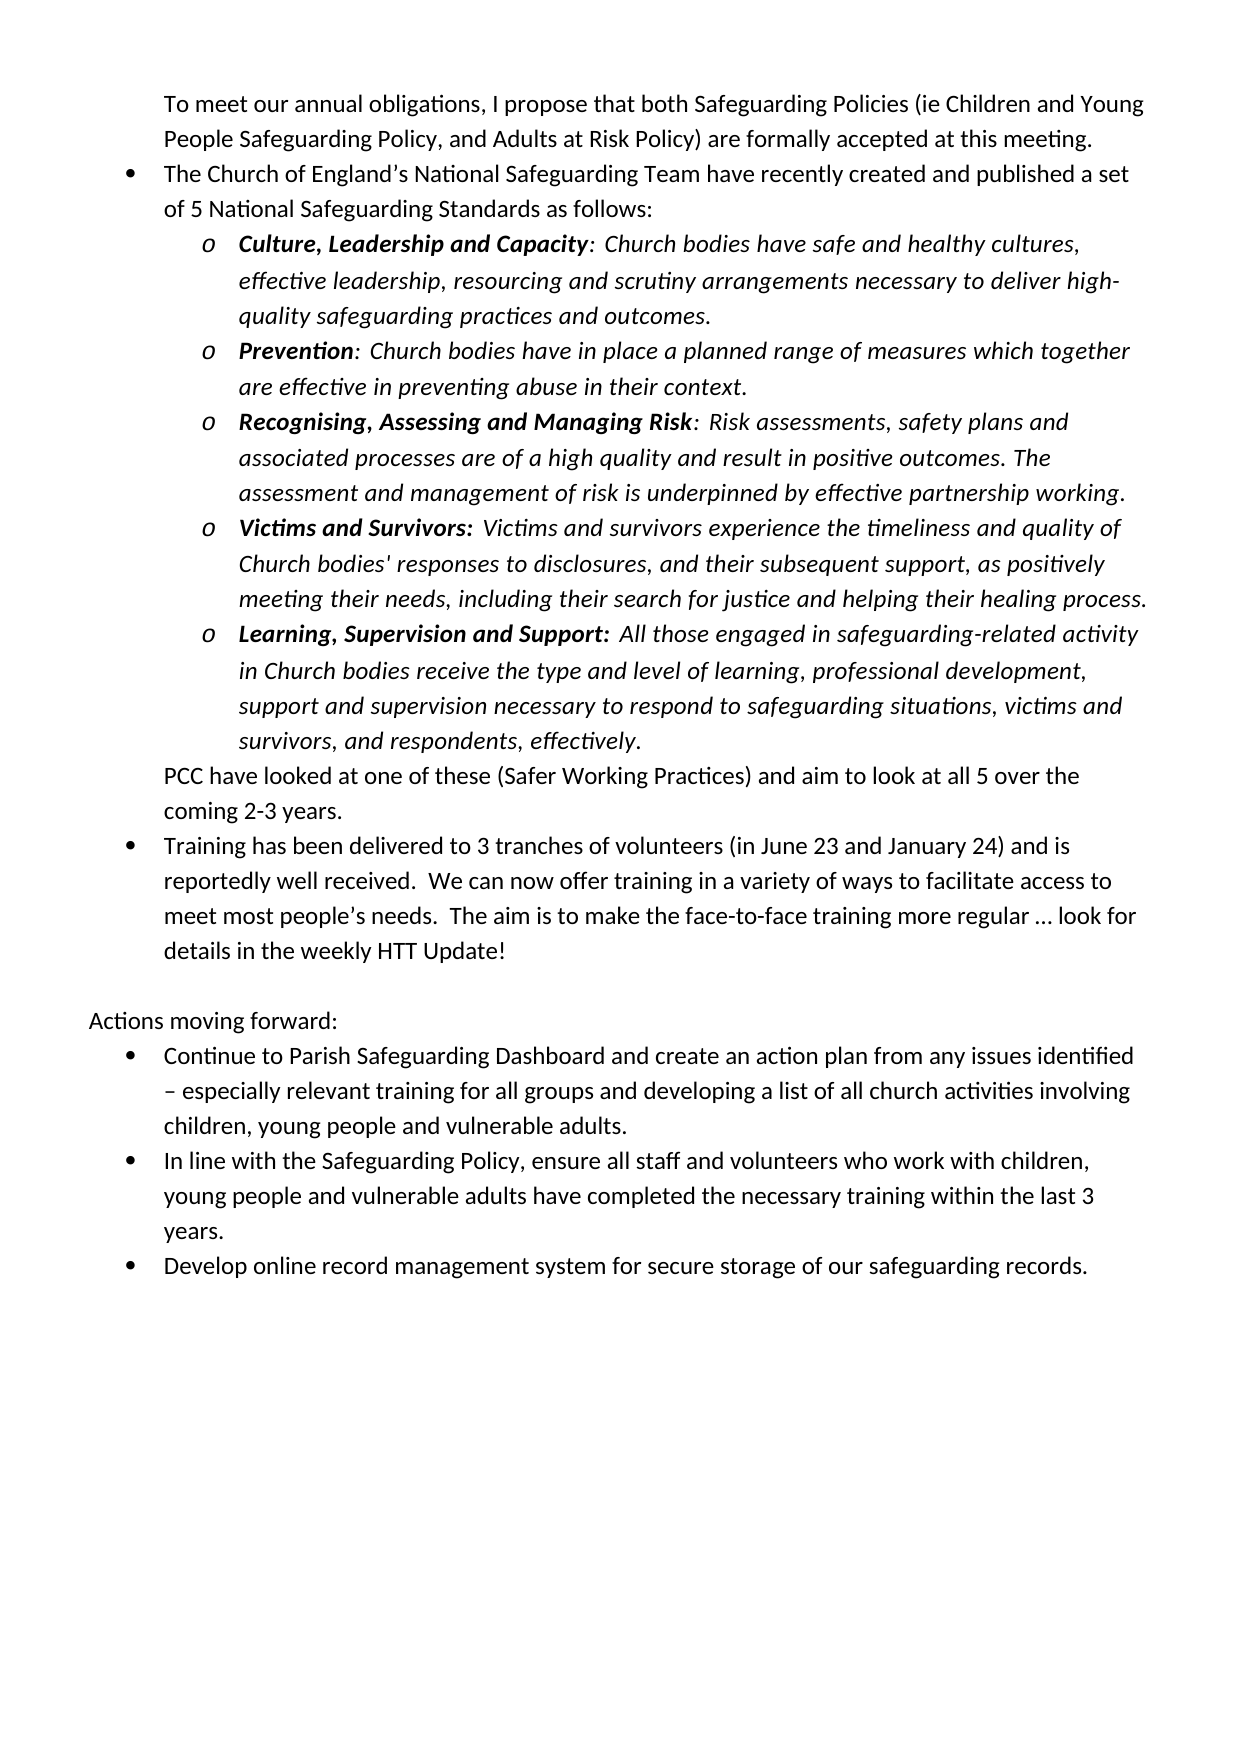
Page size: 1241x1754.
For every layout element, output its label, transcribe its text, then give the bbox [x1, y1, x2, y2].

list The Church of England’s National Safeguarding Team have recently created and published a set of 5 National Safeguarding Standards as follows: [126, 159, 1152, 224]
list Recognising, Assessing and Managing Risk: Risk assessments, safety plans and associated processes are of a high quality and result in positive outcomes. The assessment and management of risk is underpinned by effective partnership working. [201, 406, 1152, 508]
list Prevention: Church bodies have in place a planned range of measures which together are effective in preventing abuse in their context. [201, 335, 1152, 402]
list Continue to Parish Safeguarding Dashboard and create an action plan from any issues identified – especially relevant training for all groups and developing a list of all church activities involving children, young people and vulnerable adults. [126, 1040, 1152, 1140]
text Actions moving forward: [89, 1005, 1152, 1035]
list Training has been delivered to 3 tranches of volunteers (in June 23 and January 24) and is reportedly well received. We can now offer training in a variety of ways to facilitate access to meet most people’s needs. The aim is to make the face-to-face training more regular … look for details in the weekly HTT Update! [126, 830, 1152, 965]
list PCC have looked at one of these (Safer Working Practices) and aim to look at all 5 over the coming 2-3 years. [164, 760, 1152, 825]
text To meet our annual obligations, I propose that both Safeguarding Policies (ie Children and Young People Safeguarding Policy, and Adults at Risk Policy) are formally accepted at this meeting. [164, 89, 1152, 154]
list Culture, Leadership and Capacity: Church bodies have safe and healthy cultures, effective leadership, resourcing and scrutiny arrangements necessary to deliver high-quality safeguarding practices and outcomes. [201, 229, 1152, 330]
list Develop online record management system for secure storage of our safeguarding records. [126, 1250, 1152, 1280]
list Learning, Supervision and Support: All those engaged in safeguarding-related activity in Church bodies receive the type and level of learning, professional development, support and supervision necessary to respond to safeguarding situations, victims and survivors, and respondents, effectively. [201, 619, 1152, 755]
list Victims and Survivors: Victims and survivors experience the timeliness and quality of Church bodies' responses to disclosures, and their subsequent support, as positively meeting their needs, including their search for justice and helping their healing process. [201, 512, 1152, 614]
list In line with the Safeguarding Policy, ensure all staff and volunteers who work with children, young people and vulnerable adults have completed the necessary training within the last 3 years. [126, 1145, 1152, 1245]
